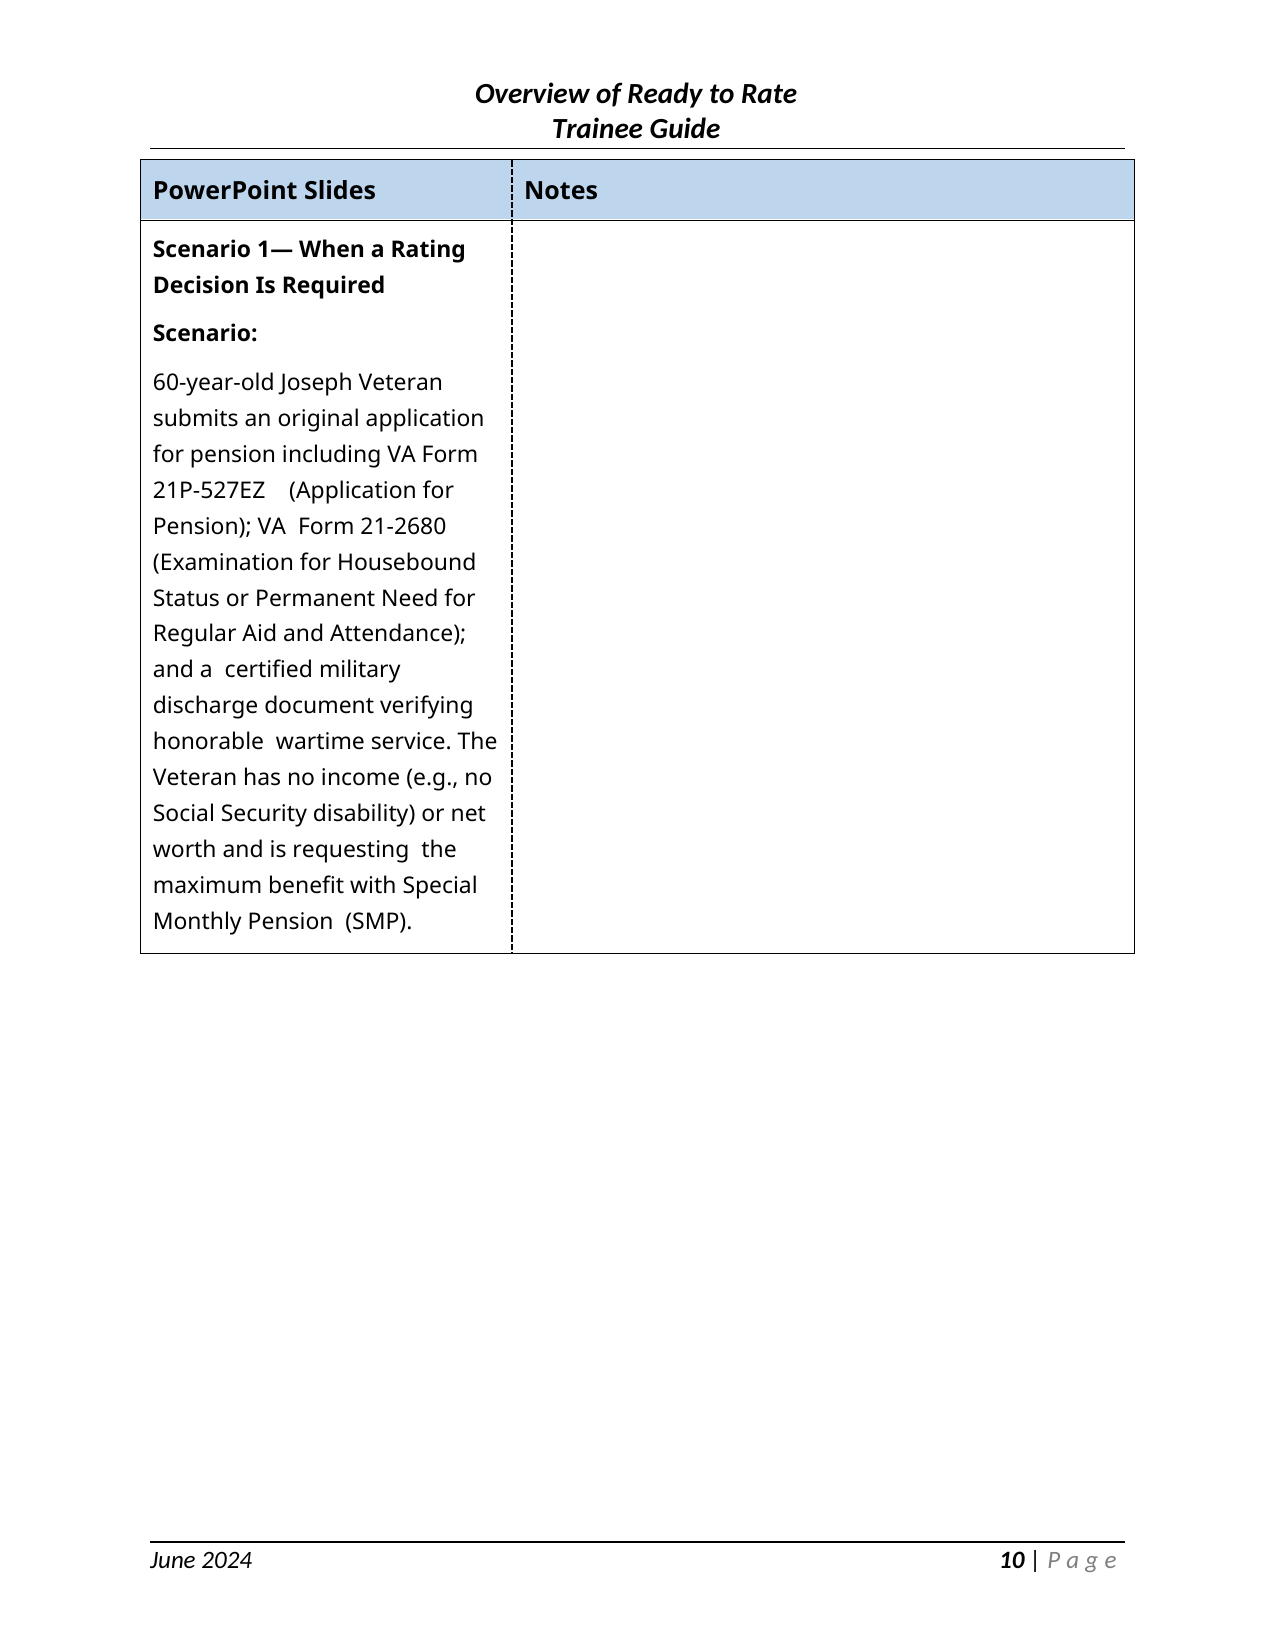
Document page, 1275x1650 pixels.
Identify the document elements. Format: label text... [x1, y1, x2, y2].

table_header Notes [512, 160, 1134, 219]
table_header PowerPoint Slides [141, 160, 512, 219]
table_cell [512, 221, 1134, 952]
table_cell Scenario 1— When a Rating Decision Is Required Scenario: 60-year-old Joseph Veteran submits an original application for pension including VA Form 21P-527EZ (Application for Pension); VA Form 21-2680 (Examination for Housebound Status or Permanent Need for Regular Aid and Attendance); and a certified military discharge document verifying honorable wartime service. The Veteran has no income (e.g., no Social Security disability) or net worth and is requesting the maximum benefit with Special Monthly Pension (SMP). [141, 221, 512, 952]
